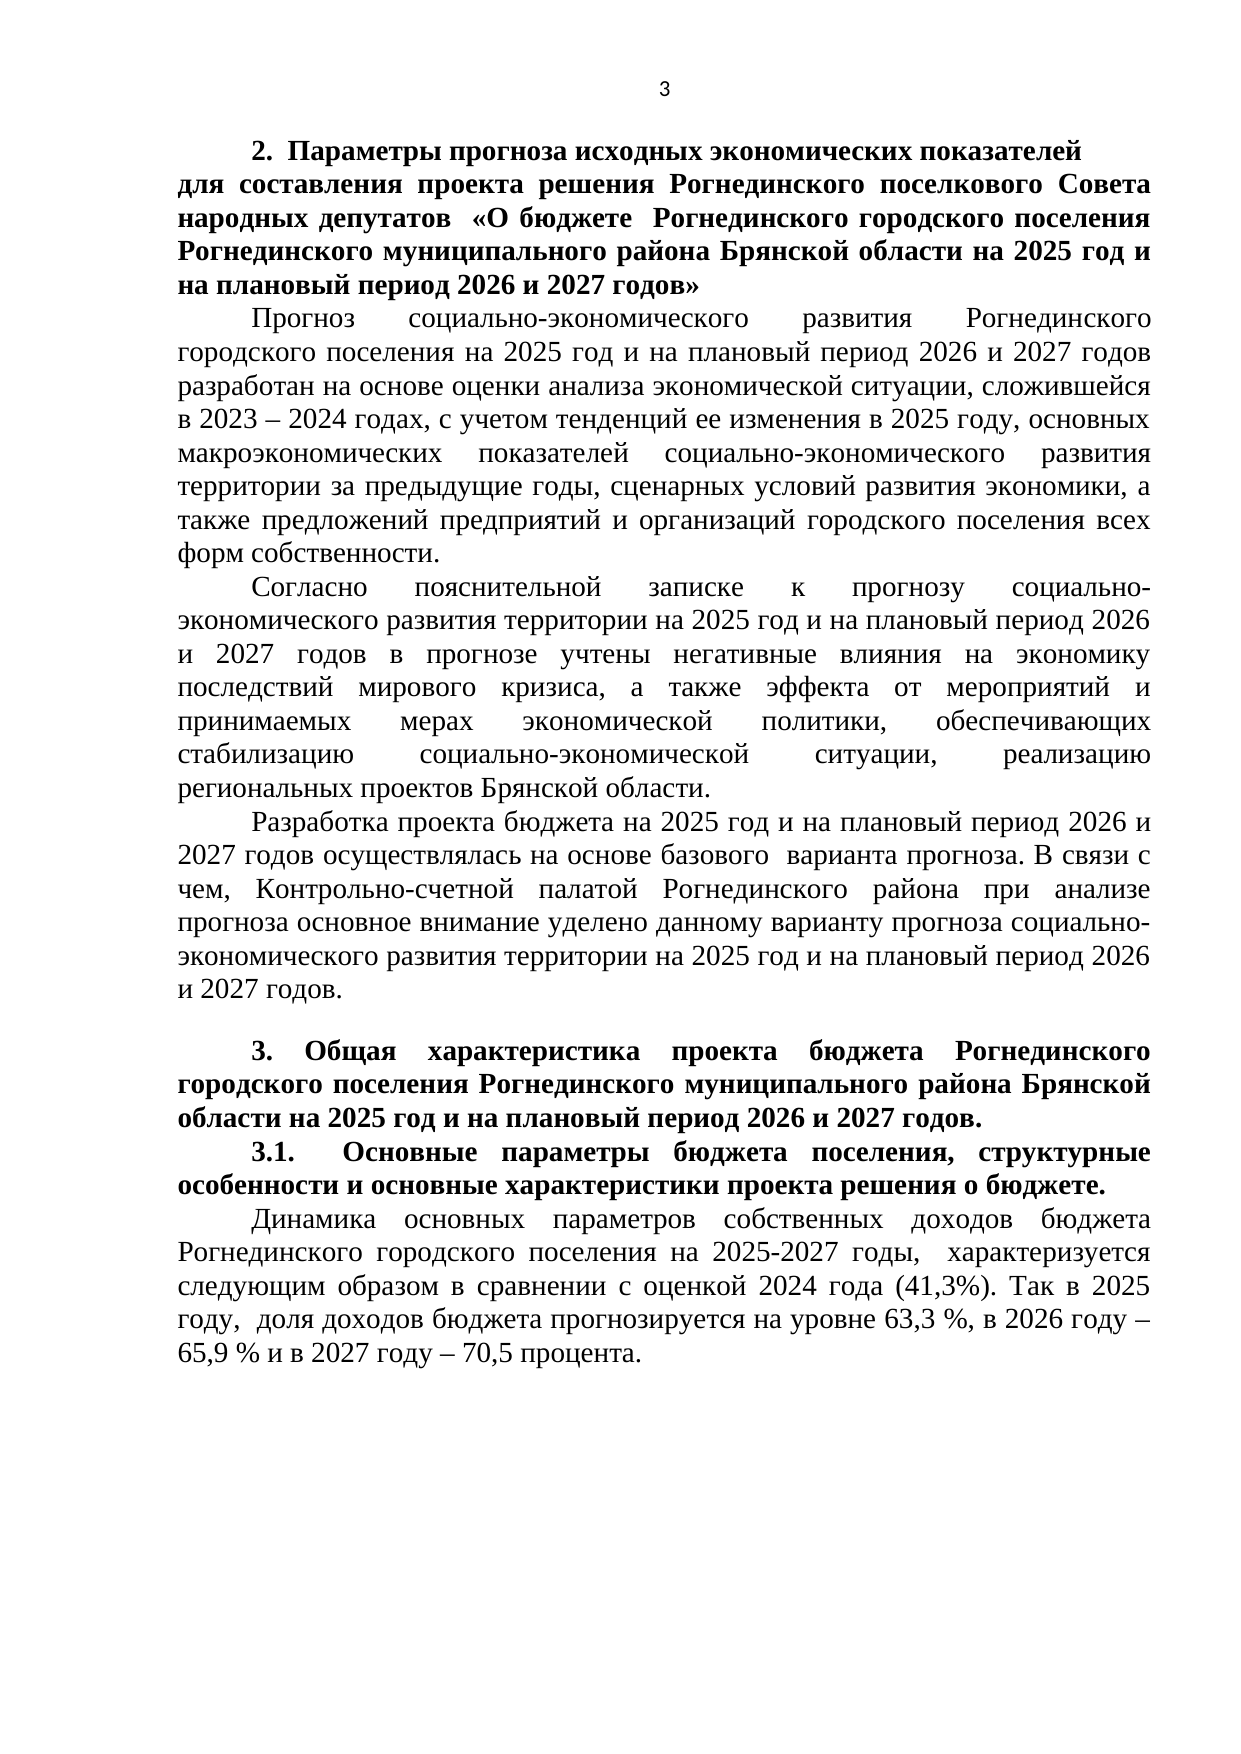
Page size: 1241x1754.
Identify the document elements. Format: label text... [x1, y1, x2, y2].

text Динамика основных параметров собственных доходов бюджета Рогнединского городского поселения на 2025-2027 годы, характеризуется следующим образом в сравнении с оценкой 2024 года (41,3%). Так в 2025 году, доля доходов бюджета прогнозируется на уровне 63,3 %, в 2026 году –65,9 % и в 2027 году – 70,5 процента. [177, 1201, 1152, 1368]
text для составления проекта решения Рогнединского поселкового Совета народных депутатов «О бюджете Рогнединского городского поселения Рогнединского муниципального района Брянской области на 2025 год и на плановый период 2026 и 2027 годов» [177, 166, 1152, 301]
text Согласно пояснительной записке к прогнозу социально-экономического развития территории на 2025 год и на плановый период 2026 и 2027 годов в прогнозе учтены негативные влияния на экономику последствий мирового кризиса, а также эффекта от мероприятий и принимаемых мерах экономической политики, обеспечивающих стабилизацию социально-экономической ситуации, реализацию региональных проектов Брянской области. [177, 569, 1152, 804]
text Прогноз социально-экономического развития Рогнединского городского поселения на 2025 год и на плановый период 2026 и 2027 годов разработан на основе оценки анализа экономической ситуации, сложившейся в 2023 – 2024 годах, с учетом тенденций ее изменения в 2025 году, основных макроэкономических показателей социально-экономического развития территории за предыдущие годы, сценарных условий развития экономики, а также предложений предприятий и организаций городского поселения всех форм собственности. [177, 301, 1152, 569]
text 3.1. Основные параметры бюджета поселения, структурные особенности и основные характеристики проекта решения о бюджете. [177, 1134, 1152, 1201]
text 3. Общая характеристика проекта бюджета Рогнединского городского поселения Рогнединского муниципального района Брянской области на 2025 год и на плановый период 2026 и 2027 годов. [177, 1033, 1152, 1134]
text 2. Параметры прогноза исходных экономических показателей [177, 133, 1152, 166]
text Разработка проекта бюджета на 2025 год и на плановый период 2026 и 2027 годов осуществлялась на основе базового варианта прогноза. В связи с чем, Контрольно-счетной палатой Рогнединского района при анализе прогноза основное внимание уделено данному варианту прогноза социально-экономического развития территории на 2025 год и на плановый период 2026 и 2027 годов. [177, 804, 1152, 1005]
